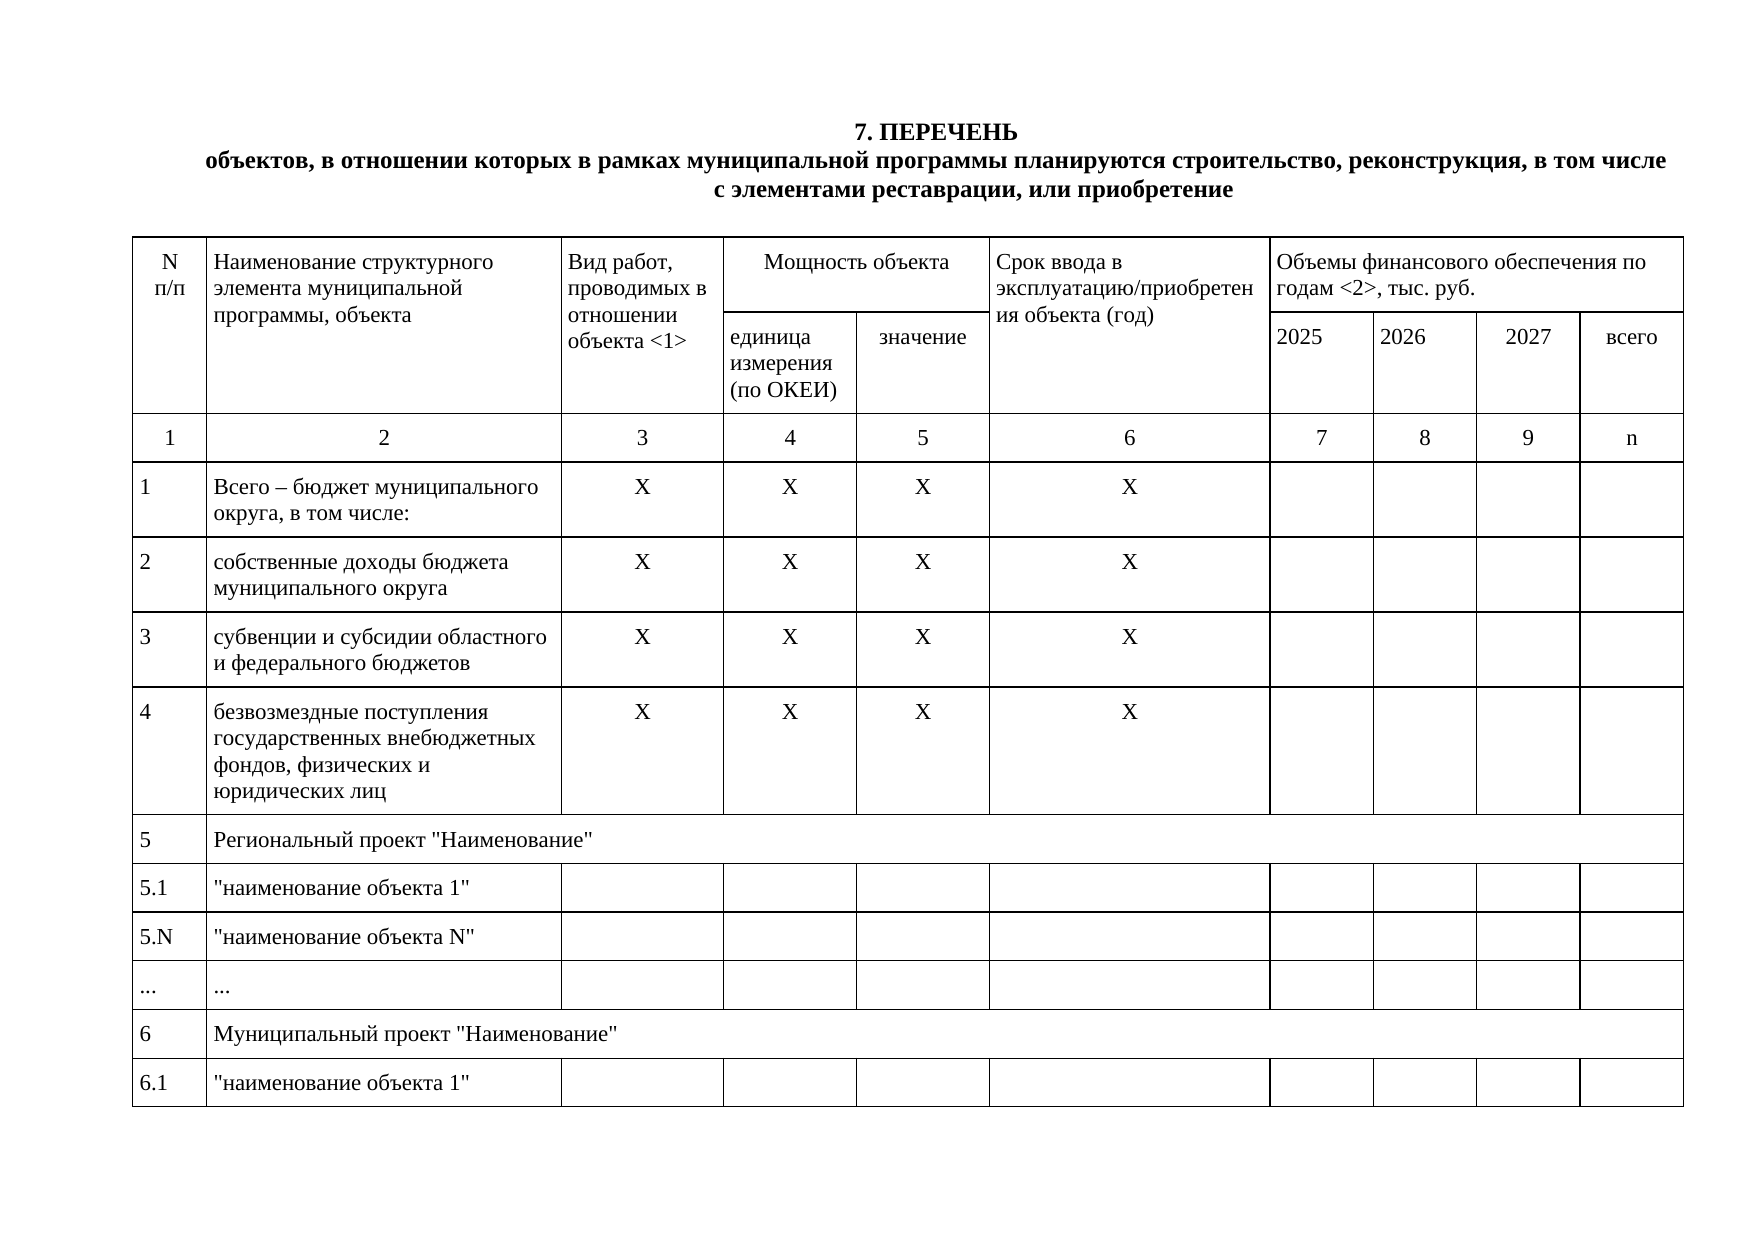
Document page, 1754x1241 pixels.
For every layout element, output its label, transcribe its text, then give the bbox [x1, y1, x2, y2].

table_cell [1374, 688, 1476, 814]
table_cell 5.N [133, 913, 206, 960]
table_cell [1581, 1059, 1683, 1106]
table_cell субвенции и субсидии областного и федерального бюджетов [207, 613, 561, 686]
table_cell [1271, 913, 1373, 960]
table_cell [1271, 538, 1373, 611]
table_cell 3 [562, 414, 723, 461]
table_cell собственные доходы бюджета муниципального округа [207, 538, 561, 611]
table_cell X [724, 688, 856, 814]
table_cell 9 [1477, 414, 1579, 461]
table_cell значение [857, 313, 989, 413]
table_cell X [990, 688, 1269, 814]
table_cell [562, 961, 723, 1009]
text объектов, в отношении которых в рамках муниципальной программы планируются строительство, реконструкция, в том числе [177, 145, 1695, 174]
table_header Срок ввода в эксплуатацию/приобретения объекта (год) [990, 238, 1269, 413]
table_cell 4 [133, 688, 206, 814]
table_cell X [857, 538, 989, 611]
text с элементами реставрации, или приобретение [177, 174, 1695, 203]
table_cell [562, 864, 723, 911]
table_cell 7 [1271, 414, 1373, 461]
table_cell [1477, 1059, 1579, 1106]
table_cell [990, 1059, 1269, 1106]
table_cell X [990, 613, 1269, 686]
table_cell [857, 1059, 989, 1106]
table_cell [1581, 688, 1683, 814]
table_cell [990, 864, 1269, 911]
table_cell Всего – бюджет муниципального округа, в том числе: [207, 463, 561, 536]
table_cell [1271, 961, 1373, 1009]
table_cell 1 [133, 414, 206, 461]
table_cell [724, 1059, 856, 1106]
table_cell 8 [1374, 414, 1476, 461]
table_cell [990, 961, 1269, 1009]
table_cell [1581, 463, 1683, 536]
table_cell ... [133, 961, 206, 1009]
table_cell [1374, 961, 1476, 1009]
table_cell [724, 864, 856, 911]
table_cell X [724, 538, 856, 611]
table_cell [1374, 538, 1476, 611]
table_header N п/п [133, 238, 206, 413]
table_cell [857, 961, 989, 1009]
table_cell [1477, 613, 1579, 686]
table_cell [857, 913, 989, 960]
table_cell 6.1 [133, 1059, 206, 1106]
table_cell 5 [133, 815, 206, 863]
table_cell [1477, 864, 1579, 911]
table_cell 6 [133, 1010, 206, 1057]
table_cell всего [1581, 313, 1683, 413]
table_cell [1581, 961, 1683, 1009]
table_cell [1477, 688, 1579, 814]
table_cell 4 [724, 414, 856, 461]
table_cell 2027 [1477, 313, 1579, 413]
table_cell [724, 913, 856, 960]
table_cell 2026 [1374, 313, 1476, 413]
table_header Наименование структурного элемента муниципальной программы, объекта [207, 238, 561, 413]
table_cell ... [207, 961, 561, 1009]
table_cell 5 [857, 414, 989, 461]
table_cell [562, 913, 723, 960]
table_cell [857, 864, 989, 911]
table_cell n [1581, 414, 1683, 461]
table_cell [1374, 463, 1476, 536]
table_cell X [857, 688, 989, 814]
table_cell 5.1 [133, 864, 206, 911]
table_cell "наименование объекта 1" [207, 864, 561, 911]
table_cell 1 [133, 463, 206, 536]
table_cell Региональный проект "Наименование" [207, 815, 1683, 863]
table_cell 6 [990, 414, 1269, 461]
table_header Объемы финансового обеспечения по годам <2>, тыс. руб. [1271, 238, 1683, 311]
table_cell X [990, 538, 1269, 611]
table_cell [1271, 1059, 1373, 1106]
table_cell X [857, 463, 989, 536]
table_cell [1581, 864, 1683, 911]
table_cell [1477, 463, 1579, 536]
table_cell [1374, 864, 1476, 911]
text 7. ПЕРЕЧЕНЬ [177, 117, 1695, 145]
table_cell [1477, 913, 1579, 960]
table_cell [1374, 613, 1476, 686]
table_cell [1477, 961, 1579, 1009]
table_cell X [562, 613, 723, 686]
table_cell X [724, 613, 856, 686]
table_cell [724, 961, 856, 1009]
table_cell единица измерения (по ОКЕИ) [724, 313, 856, 413]
table_cell [990, 913, 1269, 960]
table_cell X [990, 463, 1269, 536]
table_cell [1271, 463, 1373, 536]
table_cell X [562, 463, 723, 536]
table_cell безвозмездные поступления государственных внебюджетных фондов, физических и юридических лиц [207, 688, 561, 814]
table_cell X [724, 463, 856, 536]
table_cell [1581, 913, 1683, 960]
table_cell 2025 [1271, 313, 1373, 413]
table_cell [1477, 538, 1579, 611]
table_cell [1374, 913, 1476, 960]
table_header Мощность объекта [724, 238, 989, 311]
table_cell [1271, 864, 1373, 911]
table_cell "наименование объекта N" [207, 913, 561, 960]
table_cell [1271, 688, 1373, 814]
table_cell 3 [133, 613, 206, 686]
table_cell Муниципальный проект "Наименование" [207, 1010, 1683, 1057]
table_cell "наименование объекта 1" [207, 1059, 561, 1106]
table_cell [1271, 613, 1373, 686]
table_cell 2 [133, 538, 206, 611]
table_cell [562, 1059, 723, 1106]
table_cell [1581, 613, 1683, 686]
table_cell X [562, 688, 723, 814]
table_cell X [562, 538, 723, 611]
table_cell X [857, 613, 989, 686]
table_header Вид работ, проводимых в отношении объекта <1> [562, 238, 723, 413]
table_cell [1374, 1059, 1476, 1106]
table_cell 2 [207, 414, 561, 461]
table_cell [1581, 538, 1683, 611]
